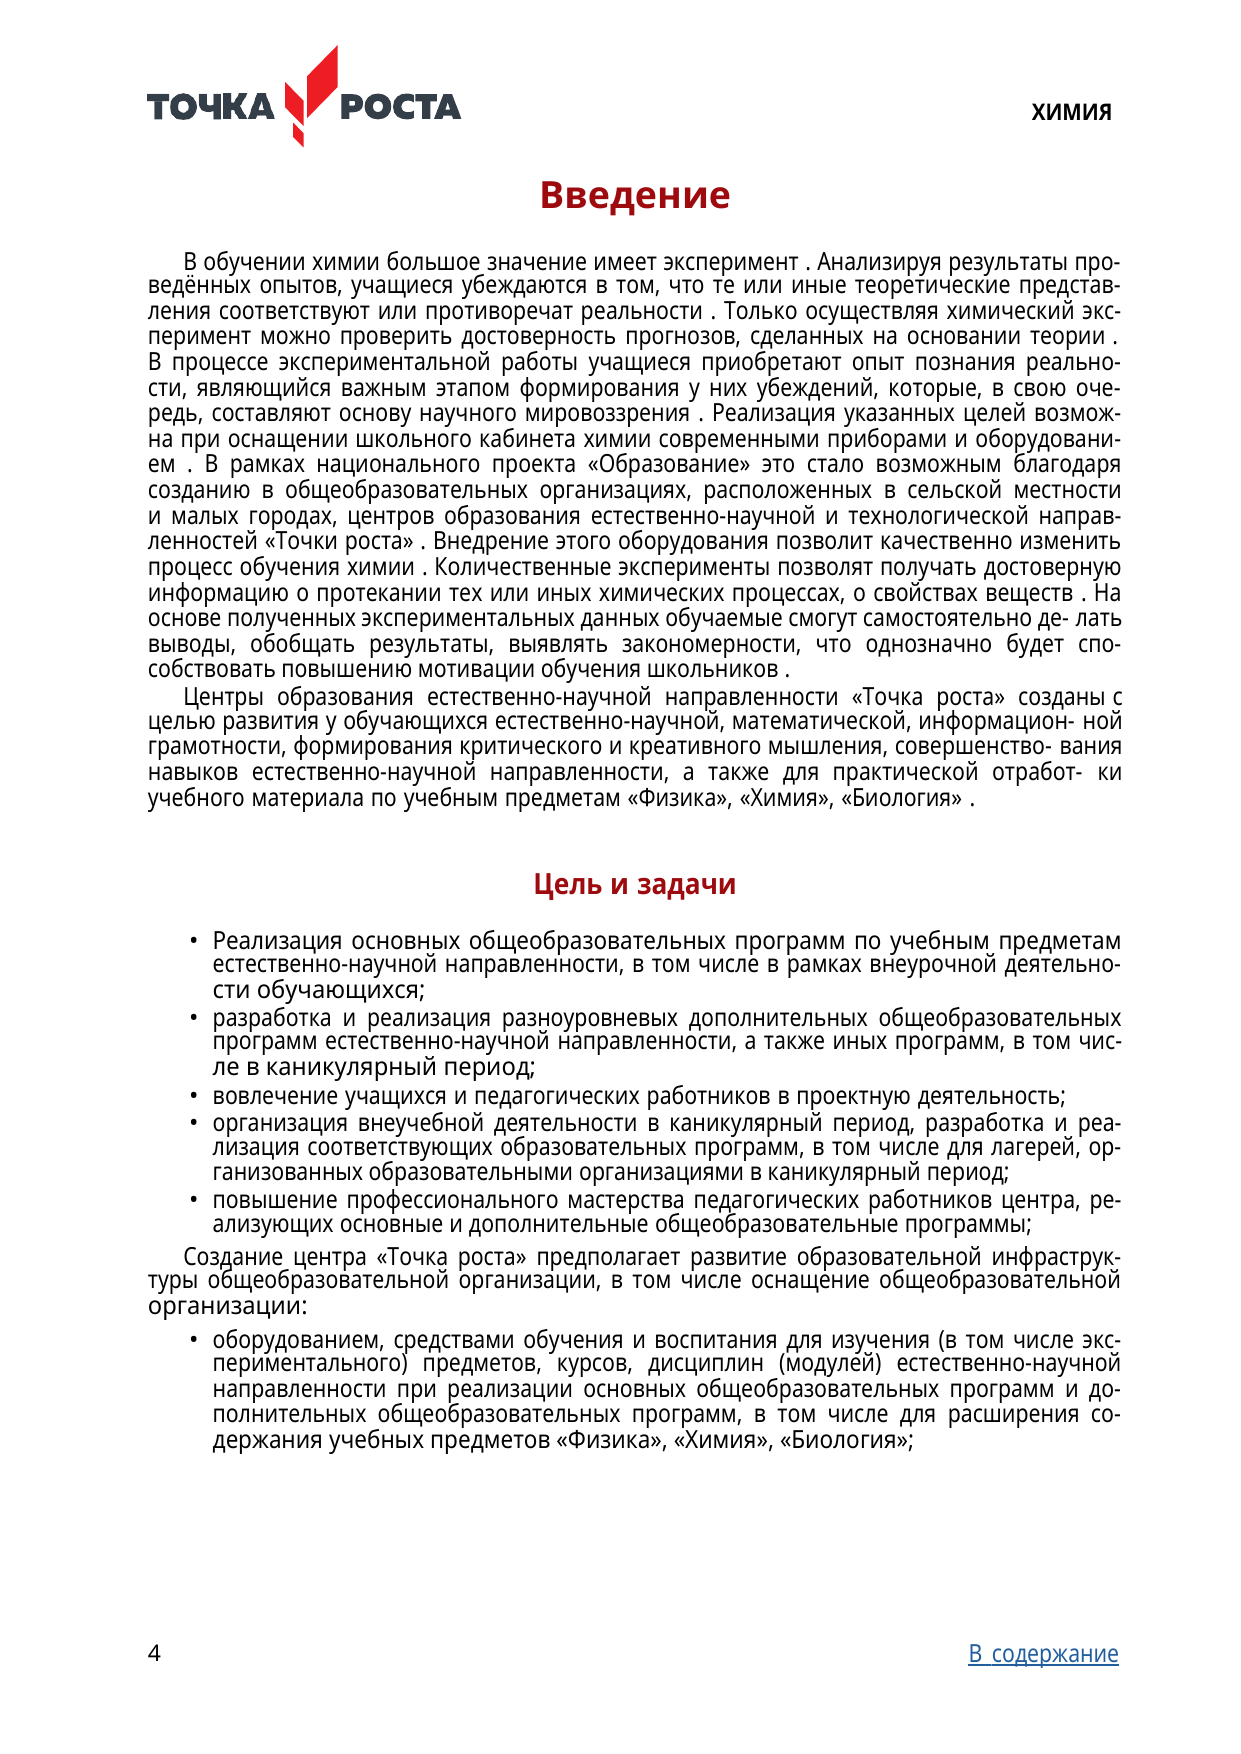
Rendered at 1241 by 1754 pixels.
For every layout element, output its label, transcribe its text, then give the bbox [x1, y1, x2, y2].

picture [223, 93, 275, 119]
text В обучении химии большое значение имеет эксперимент . Анализируя результаты про- ведённых опытов, учащиеся убеждаются в том, что те или иные теоретические представ- ления соответствуют или противоречат реальности . Только осуществляя химический экс- перимент можно проверить достоверность прогнозов, сделанных на основании теории . В процессе экспериментальной работы учащиеся приобретают опыт познания реально- сти, являющийся важным этапом формирования у них убеждений, которые, в свою оче- редь, составляют основу научного мировоззрения . Реализация указанных целей возмож- на при оснащении школьного кабинета химии современными приборами и оборудовани- ем . В рамках национального проекта «Образование» это стало возможным благодаря созданию в общеобразовательных организациях, расположенных в сельской местности и малых городах, центров образования естественно-научной и технологической направ- ленностей «Точки роста» . Внедрение этого оборудования позволит качественно изменить процесс обучения химии . Количественные эксперименты позволят получать достоверную информацию о протекании тех или иных химических процессах, о свойствах веществ . На основе полученных экспериментальных данных обучаемые смогут самостоятельно де- лать выводы, обобщать результаты, выявлять закономерности, что однозначно будет спо- собствовать повышению мотивации обучения школьников . [148, 250, 1122, 685]
text Центры образования естественно-научной направленности «Точка роста» созданы с целью развития у обучающихся естественно-научной, математической, информацион- ной грамотности, формирования критического и креативного мышления, совершенство- вания навыков естественно-научной направленности, а также для практической отработ- ки учебного материала по учебным предметам «Физика», «Химия», «Биология» . [148, 685, 1122, 813]
subtitle Цель и задачи [151, 863, 1119, 903]
picture [147, 93, 221, 120]
list Реализация основных общеобразовательных программ по учебным предметам естественно-научной направленности, в том числе в рамках внеурочной деятельно- сти обучающихся; [189, 929, 1122, 1006]
list вовлечение учащихся и педагогических работников в проектную деятельность; [189, 1082, 1136, 1109]
subtitle Введение [151, 168, 1119, 219]
list организация внеучебной деятельности в каникулярный период, разработка и реа- лизация соответствующих образовательных программ, в том числе для лагерей, ор- ганизованных образовательными организациями в каникулярный период; [189, 1111, 1122, 1188]
list разработка и реализация разноуровневых дополнительных общеобразовательных программ естественно-научной направленности, а также иных программ, в том чис- ле в каникулярный период; [189, 1006, 1122, 1082]
text Создание центра «Точка роста» предполагает развитие образовательной инфраструк- туры общеобразовательной организации, в том числе оснащение общеобразовательной организации: [148, 1245, 1122, 1322]
list повышение профессионального мастерства педагогических работников центра, ре- ализующих основные и дополнительные общеобразовательные программы; [189, 1188, 1122, 1239]
list оборудованием, средствами обучения и воспитания для изучения (в том числе экс- периментального) предметов, курсов, дисциплин (модулей) естественно-научной направленности при реализации основных общеобразовательных программ и до- полнительных общеобразовательных программ, в том числе для расширения со- держания учебных предметов «Физика», «Химия», «Биология»; [189, 1328, 1122, 1456]
